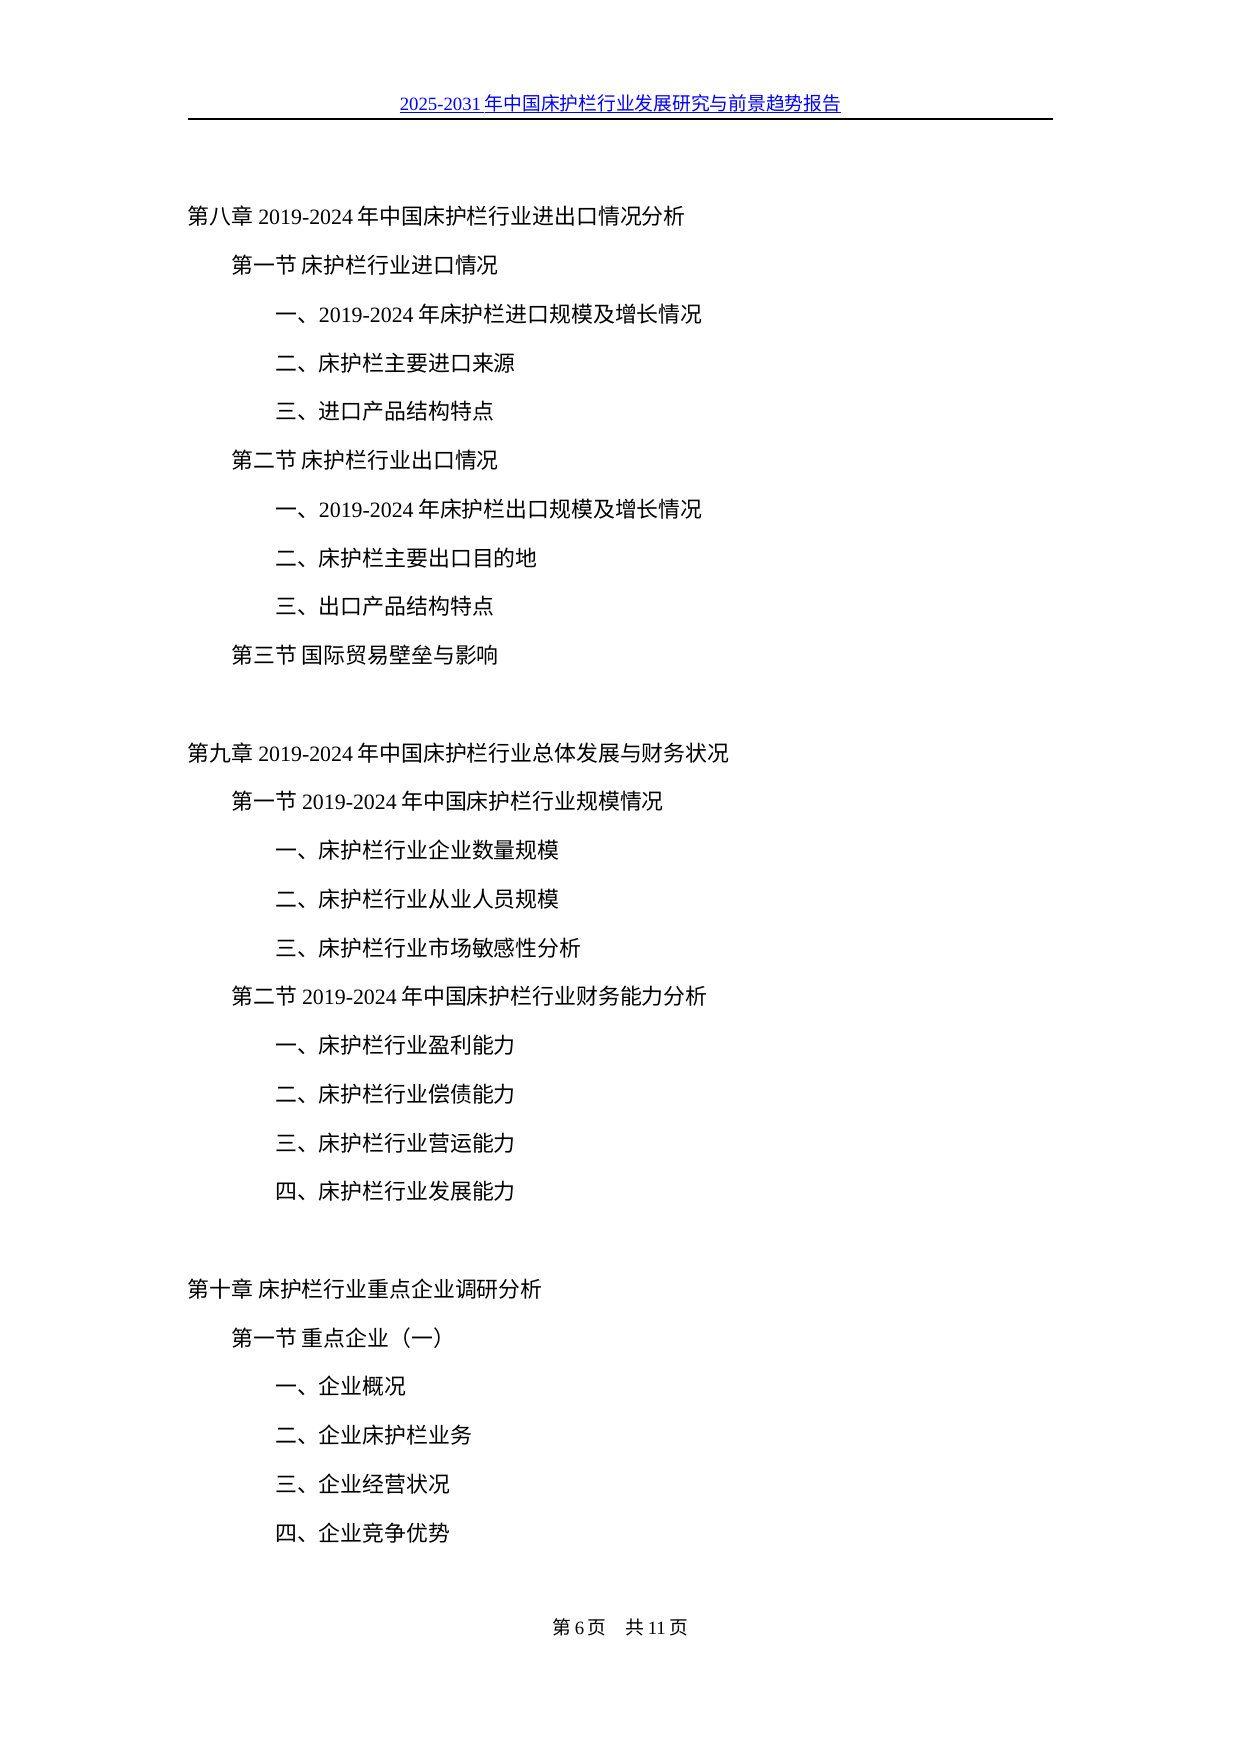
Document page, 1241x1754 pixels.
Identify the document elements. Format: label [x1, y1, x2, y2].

text [187, 150, 1053, 1548]
